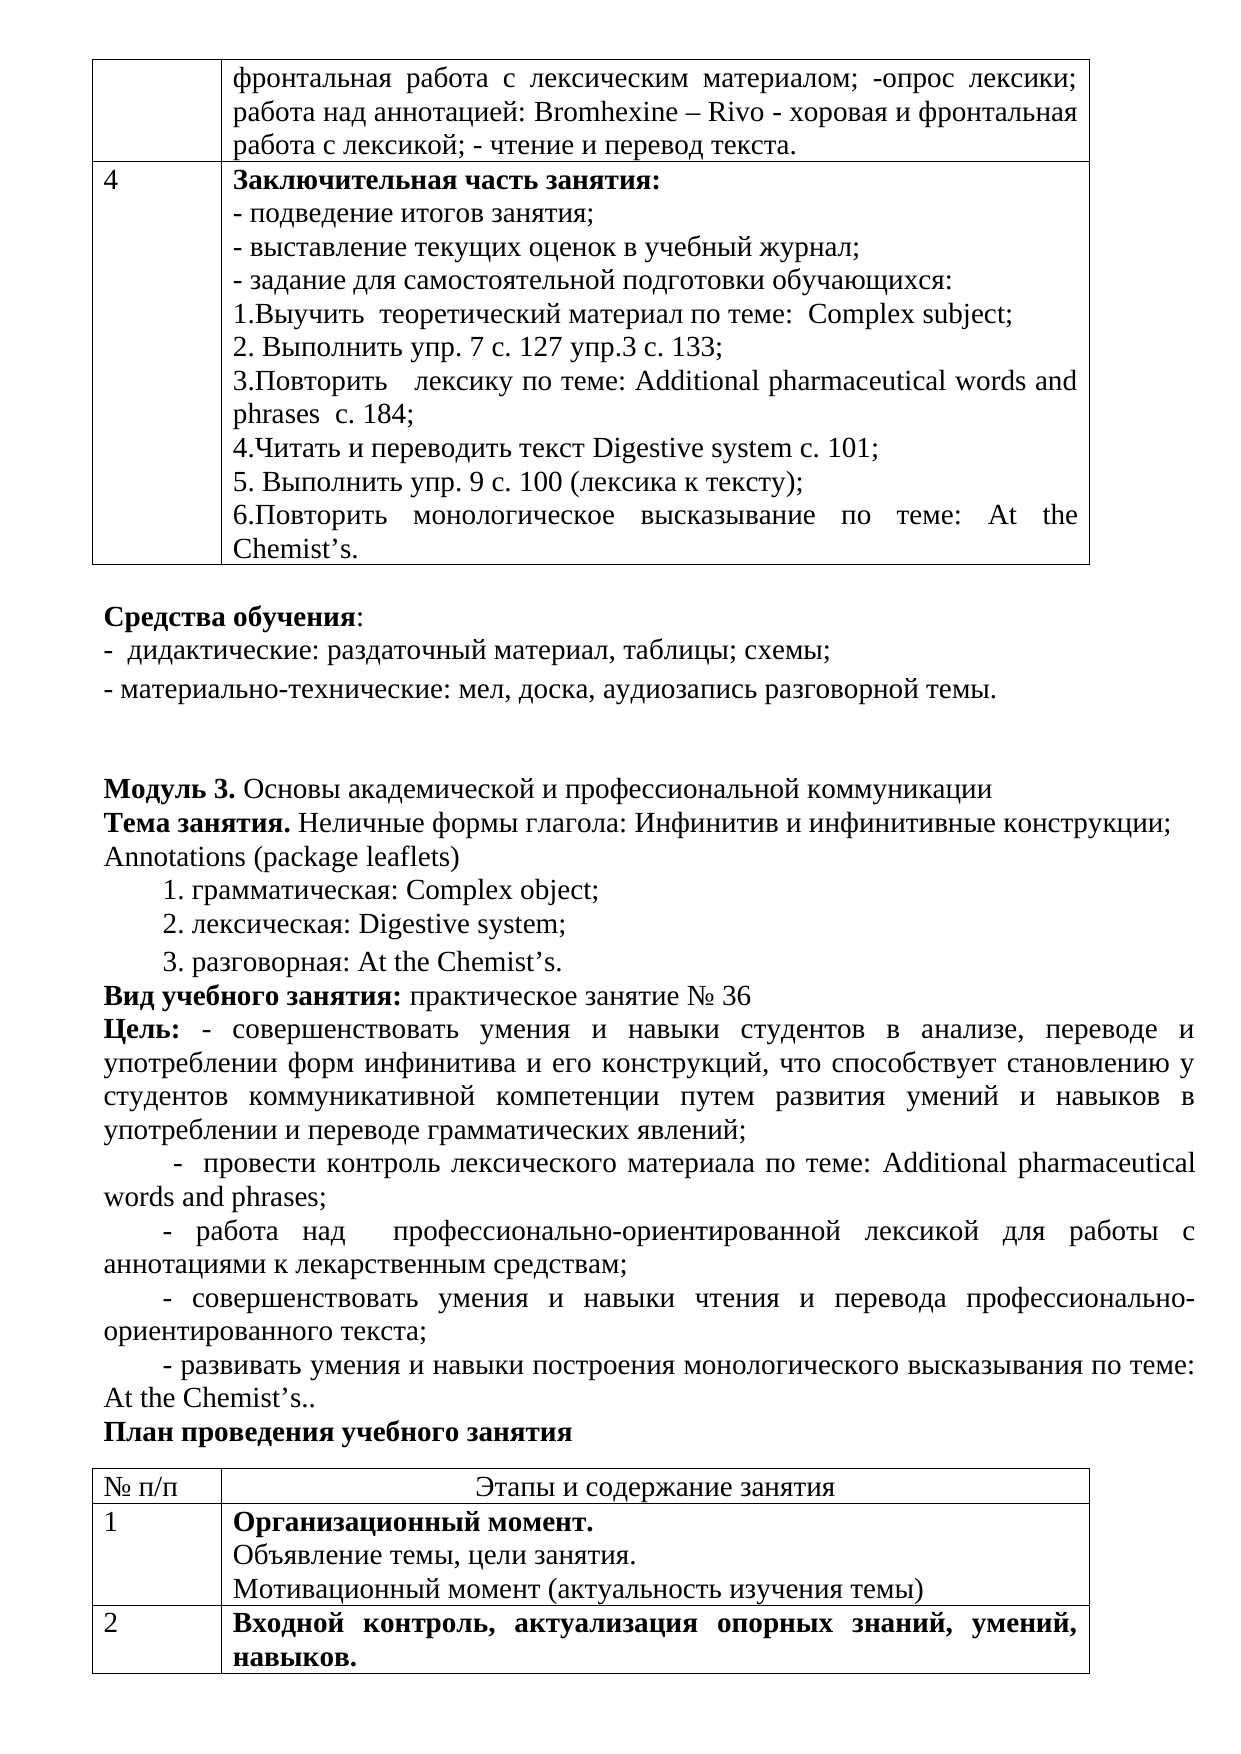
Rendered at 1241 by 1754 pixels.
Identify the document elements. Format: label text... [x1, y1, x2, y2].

table_cell 2 [93, 1606, 221, 1673]
text Средства обучения: [103, 599, 1196, 632]
text План проведения учебного занятия [103, 1414, 1196, 1447]
text 1. грамматическая: Complex object; [103, 872, 1196, 906]
table_cell 3 [93, 60, 221, 161]
table_header Этапы и содержание занятия [222, 1469, 1089, 1503]
table_cell Организационный момент. Объявление темы, цели занятия. Мотивационный момент (актуальность изучения темы) [222, 1504, 1089, 1604]
text - материально-технические: мел, доска, аудиозапись разговорной темы. [103, 671, 1196, 704]
text - работа над профессионально-ориентированной лексикой для работы с аннотациями к лекарственным средствам; [103, 1213, 1196, 1280]
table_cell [222, 60, 1089, 161]
text Вид учебного занятия: практическое занятие № 36 [103, 978, 1196, 1011]
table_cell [222, 1606, 1089, 1673]
text 3. разговорная: At the Chemist’s. [103, 944, 1196, 978]
text - провести контроль лексического материала по теме: Additional pharmaceutical words and phrases; [103, 1146, 1196, 1213]
table_cell 1 [93, 1504, 221, 1604]
table_cell Заключительная часть занятия: - подведение итогов занятия; - выставление текущих оценок в учебный журнал; - задание для самостоятельной подготовки обучающихся: 1.Выучить теоретический материал по теме: Complex subject; 2. Выполнить упр. 7 с. 127 упр.3 с. 133; 3.Повторить лексику по теме: Additional pharmaceutical words and phrases с. 184; 4.Читать и переводить текст Digestive system с. 101; 5. Выполнить упр. 9 с. 100 (лексика к тексту); 6.Повторить монологическое высказывание по теме: At the Chemist’s. [222, 162, 1089, 564]
text - совершенствовать умения и навыки чтения и перевода профессионально-ориентированного текста; [103, 1280, 1196, 1347]
table_header № п/п [93, 1469, 221, 1503]
text Цель: - совершенствовать умения и навыки студентов в анализе, переводе и употреблении форм инфинитива и его конструкций, что способствует становлению у студентов коммуникативной компетенции путем развития умений и навыков в употреблении и переводе грамматических явлений; [103, 1011, 1196, 1146]
text Модуль 3. Основы академической и профессиональной коммуникации [103, 772, 1196, 805]
text Тема занятия. Неличные формы глагола: Инфинитив и инфинитивные конструкции; Annotations (package leaflets) [103, 805, 1196, 872]
text - дидактические: раздаточный материал, таблицы; схемы; [103, 632, 1196, 666]
text 2. лексическая: Digestive system; [103, 906, 1196, 939]
table_cell 4 [93, 162, 221, 564]
text - развивать умения и навыки построения монологического высказывания по теме: At the Chemist’s.. [103, 1347, 1196, 1414]
